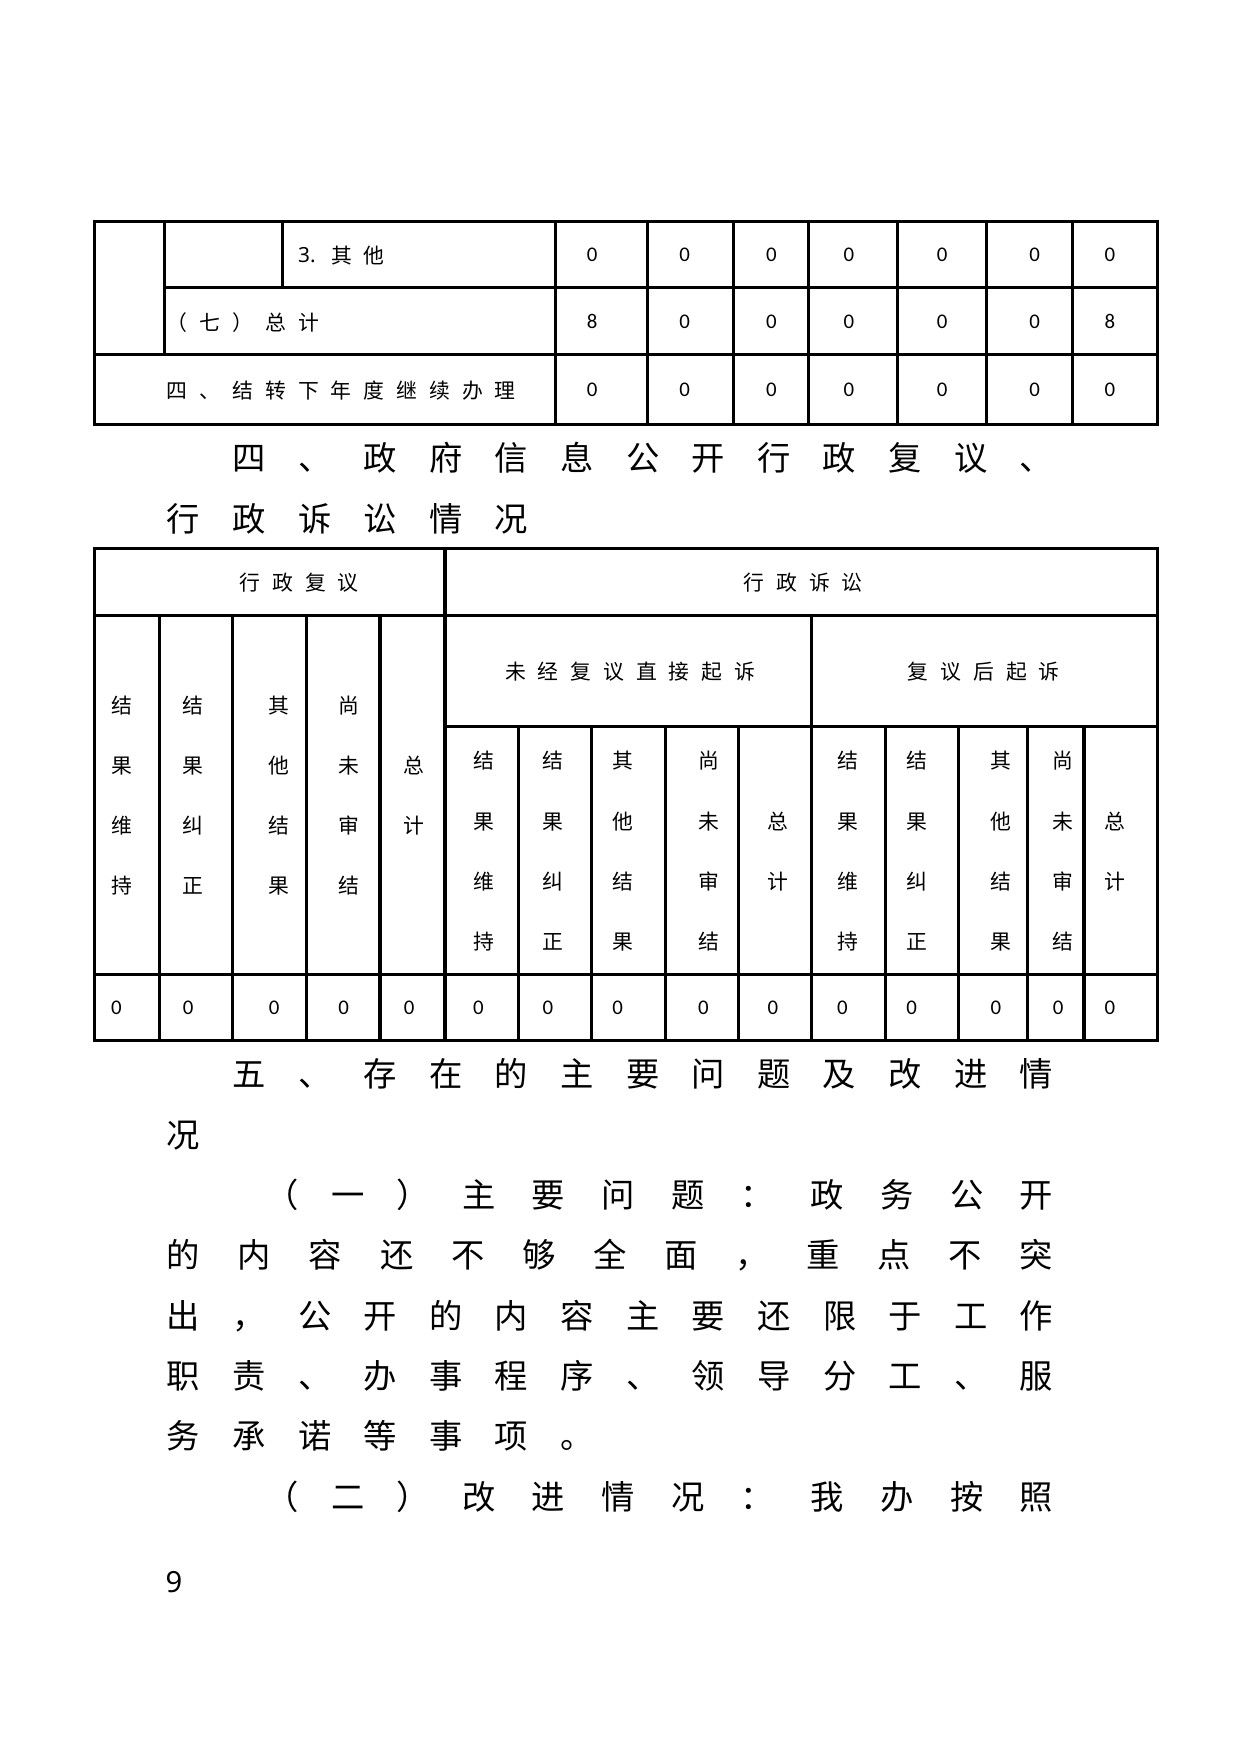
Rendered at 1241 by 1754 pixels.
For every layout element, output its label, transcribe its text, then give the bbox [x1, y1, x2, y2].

list 五、存在的主要问题及改进情况 [167, 1042, 1085, 1163]
table_cell 0 [988, 289, 1071, 353]
table_cell 其 他 结 果 [234, 617, 305, 972]
list 四、政府信息公开行政复议、行政诉讼情况 [167, 426, 1085, 547]
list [167, 1464, 1085, 1525]
table_cell 0 [735, 356, 807, 423]
table_cell 结 果 纠 正 [520, 728, 590, 972]
table_cell 结 果 纠 正 [887, 728, 957, 972]
table_cell 0 [813, 976, 884, 1039]
table_cell 0 [557, 223, 646, 286]
table_cell 0 [161, 976, 231, 1039]
table_cell 总 计 [382, 617, 443, 972]
table_cell 0 [1086, 976, 1156, 1039]
table_cell 0 [667, 976, 737, 1039]
table_cell 尚 未 审 结 [308, 617, 378, 972]
table_cell 0 [735, 223, 807, 286]
table_header 行政诉讼 [447, 550, 1156, 613]
table_cell 0 [810, 289, 896, 353]
table_cell 0 [593, 976, 664, 1039]
table_cell 0 [960, 976, 1026, 1039]
table_cell 结 果 纠 正 [161, 617, 231, 972]
table_cell 尚 未 审 结 [667, 728, 737, 972]
table_cell 3.其他 [284, 223, 554, 286]
table_cell 8 [1074, 289, 1156, 353]
table_cell 0 [988, 223, 1071, 286]
table_cell 0 [1029, 976, 1082, 1039]
table_cell 0 [382, 976, 443, 1039]
table_cell 0 [557, 356, 646, 423]
table_cell 0 [447, 976, 517, 1039]
table_cell 0 [887, 976, 957, 1039]
table_cell 其 他 结 果 [593, 728, 664, 972]
table_cell 0 [810, 356, 896, 423]
list 主要问题：政务公开的内容还不够全面，重点不突出，公开的内容主要还限于工作职责、办事程序、领导分工、服务承诺等事项。 [167, 1163, 1085, 1464]
table_cell 0 [649, 356, 732, 423]
table_cell 0 [899, 289, 985, 353]
table_cell 0 [234, 976, 305, 1039]
table_cell 0 [520, 976, 590, 1039]
table_cell 四、结转下年度继续办理 [96, 356, 554, 423]
table_cell 0 [899, 356, 985, 423]
table_cell 0 [308, 976, 378, 1039]
table_cell 结 果 维 持 [96, 617, 158, 972]
table_cell 0 [649, 223, 732, 286]
table_cell 0 [649, 289, 732, 353]
table_cell 总 计 [740, 728, 810, 972]
table_cell 未经复议直接起诉 [447, 617, 810, 725]
table_cell 0 [1074, 356, 1156, 423]
table_cell 结 果 维 持 [447, 728, 517, 972]
table_cell 复议后起诉 [813, 617, 1156, 725]
table_header 行政复议 [96, 550, 443, 613]
table_cell 0 [1074, 223, 1156, 286]
table_cell （七）总计 [166, 289, 554, 353]
table_cell 尚 未 审 结 [1029, 728, 1082, 972]
table_cell 8 [557, 289, 646, 353]
table_cell 结 果 维 持 [813, 728, 884, 972]
table_cell 0 [96, 976, 158, 1039]
table_cell 其 他 结 果 [960, 728, 1026, 972]
table_cell 0 [988, 356, 1071, 423]
table_cell 0 [899, 223, 985, 286]
table_cell 总 计 [1086, 728, 1156, 972]
table_cell 0 [735, 289, 807, 353]
table_cell 0 [740, 976, 810, 1039]
table_cell 0 [810, 223, 896, 286]
